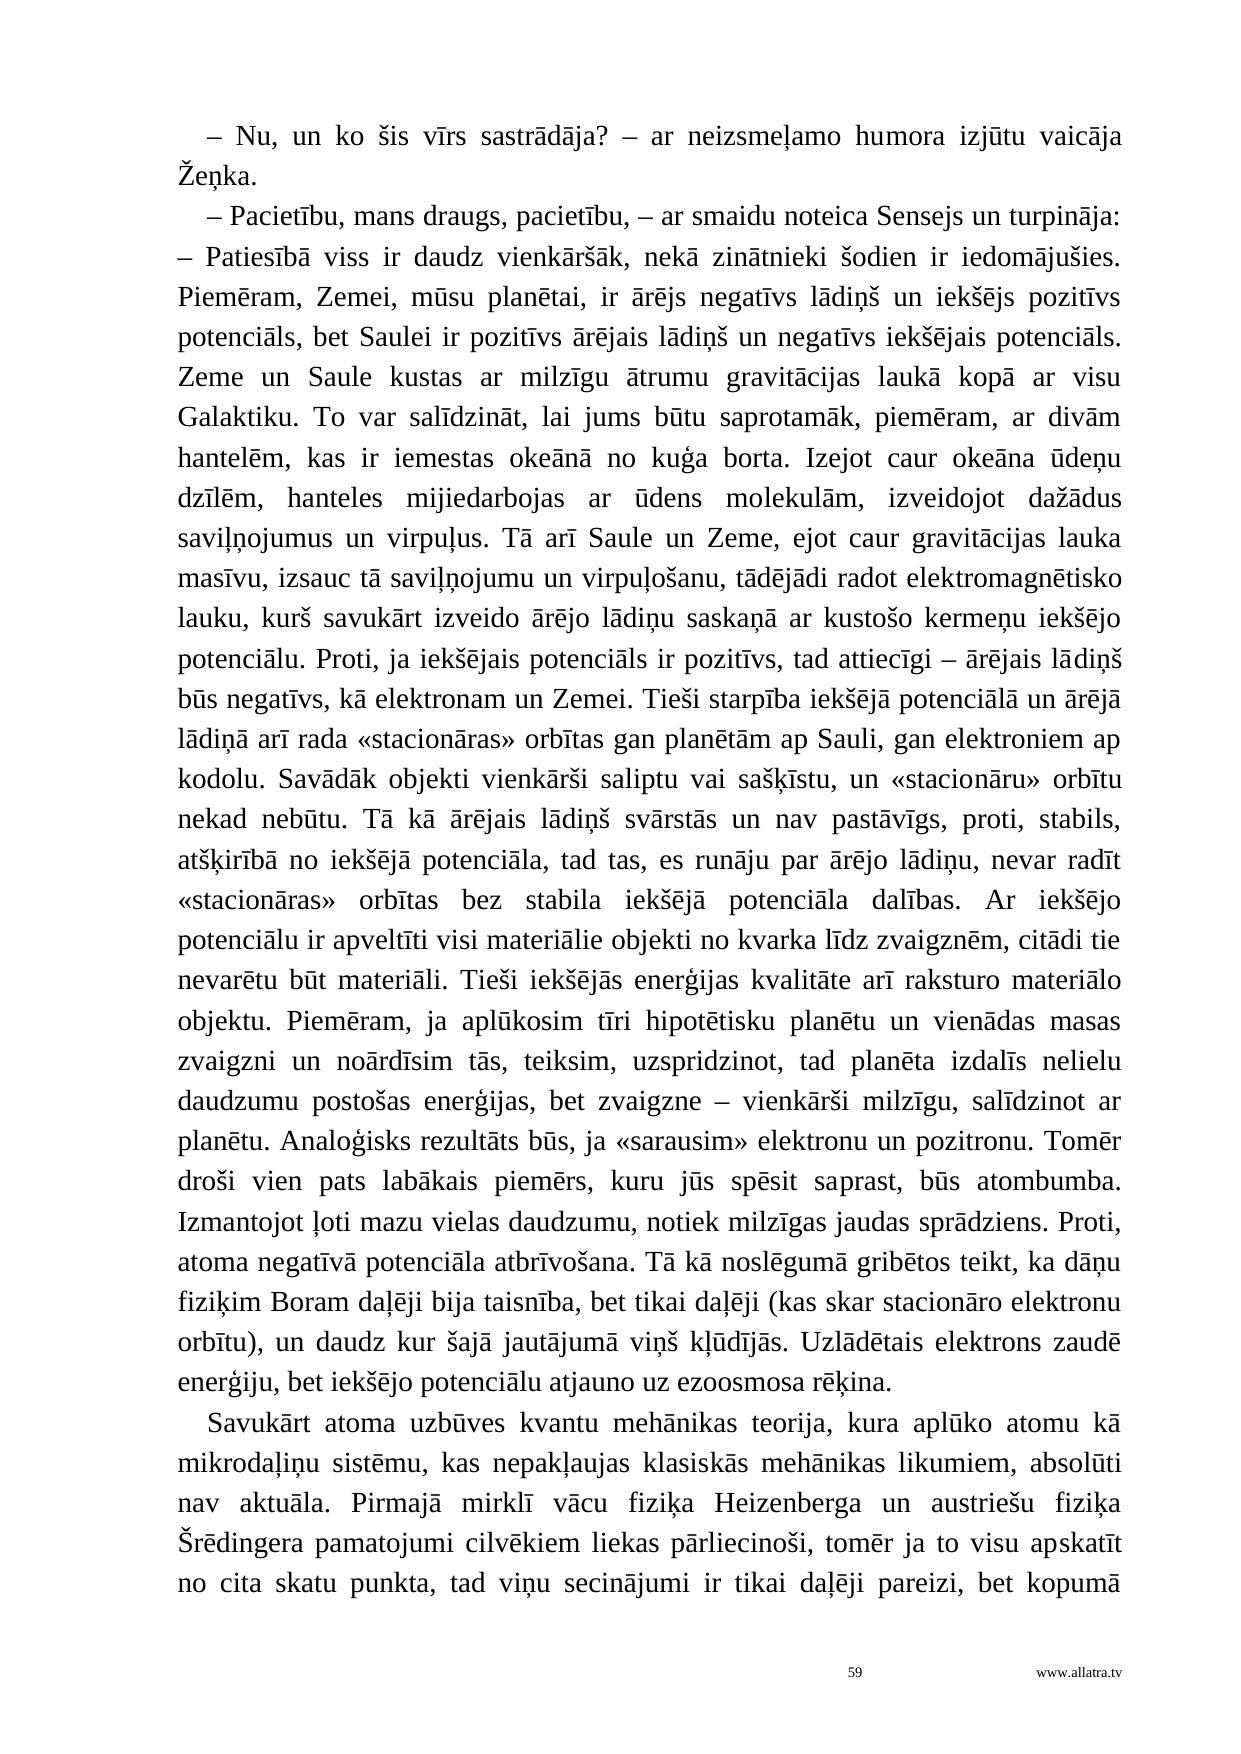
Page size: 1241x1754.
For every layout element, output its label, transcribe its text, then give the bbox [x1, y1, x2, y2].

text – Pacietību, mans draugs, pacietību, – ar smaidu noteica Sensejs un turpināja: – Patiesībā viss ir daudz vienkāršāk, nekā zinātnieki šodien ir iedomājušies. Piemēram, Zemei, mūsu planētai, ir ārējs negatīvs lādiņš un iekšējs pozitīvs potenciāls, bet Saulei ir pozitīvs ārējais lādiņš un negatīvs iekšējais potenciāls. Zeme un Saule kustas ar milzīgu ātrumu gravitācijas laukā kopā ar visu Galaktiku. To var salīdzināt, lai jums būtu saprotamāk, piemēram, ar divām hantelēm, kas ir iemestas okeānā no kuģa borta. Izejot caur okeāna ūdeņu dzīlēm, hanteles mijiedarbojas ar ūdens molekulām, izveidojot dažādus saviļņojumus un virpuļus. Tā arī Saule un Zeme, ejot caur gravitācijas lauka masīvu, izsauc tā saviļņojumu un virpuļošanu, tādējādi radot elektromagnētisko lauku, kurš savukārt izveido ārējo lādiņu saskaņā ar kustošo kermeņu iekšējo potenciālu. Proti, ja iekšējais potenciāls ir pozitīvs, tad attiecīgi – ārējais lādiņš būs negatīvs, kā elektronam un Zemei. Tieši starpība iekšējā potenciālā un ārējā lādiņā arī rada «stacionāras» orbītas gan planētām ap Sauli, gan elektroniem ap kodolu. Savādāk objekti vienkārši saliptu vai sašķīstu, un «stacionāru» orbītu nekad nebūtu. Tā kā ārējais lādiņš svārstās un nav pastāvīgs, proti, stabils, atšķirībā no iekšējā potenciāla, tad tas, es runāju par ārējo lādiņu, nevar radīt «stacionāras» orbītas bez stabila iekšējā potenciāla dalības. Ar iekšējo potenciālu ir apveltīti visi materiālie objekti no kvarka līdz zvaigznēm, citādi tie nevarētu būt materiāli. Tieši iekšējās enerģijas kvalitāte arī raksturo materiālo objektu. Piemēram, ja aplūkosim tīri hipotētisku planētu un vienādas masas zvaigzni un noārdīsim tās, teiksim, uzspridzinot, tad planēta izdalīs nelielu daudzumu postošas enerģijas, bet zvaigzne – vienkārši milzīgu, salīdzinot ar planētu. Analoģisks rezultāts būs, ja «sarausim» elektronu un pozitronu. Tomēr droši vien pats labākais piemērs, kuru jūs spēsit saprast, būs atombumba. Izmantojot ļoti mazu vielas daudzumu, notiek milzīgas jaudas sprādziens. Proti, atoma negatīvā potenciāla atbrīvošana. Tā kā noslēgumā gribētos teikt, ka dāņu fiziķim Boram daļēji bija taisnība, bet tikai daļēji (kas skar stacionāro elektronu orbītu), un daudz kur šajā jautājumā viņš kļūdījās. Uzlādētais elektrons zaudē enerģiju, bet iekšējo potenciālu atjauno uz ezoosmosa rēķina. [177, 198, 1122, 1398]
text – Nu, un ko šis vīrs sastrādāja? – ar neizsmeļamo humora izjūtu vaicāja Žeņka. [177, 118, 1122, 192]
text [177, 1405, 1122, 1599]
